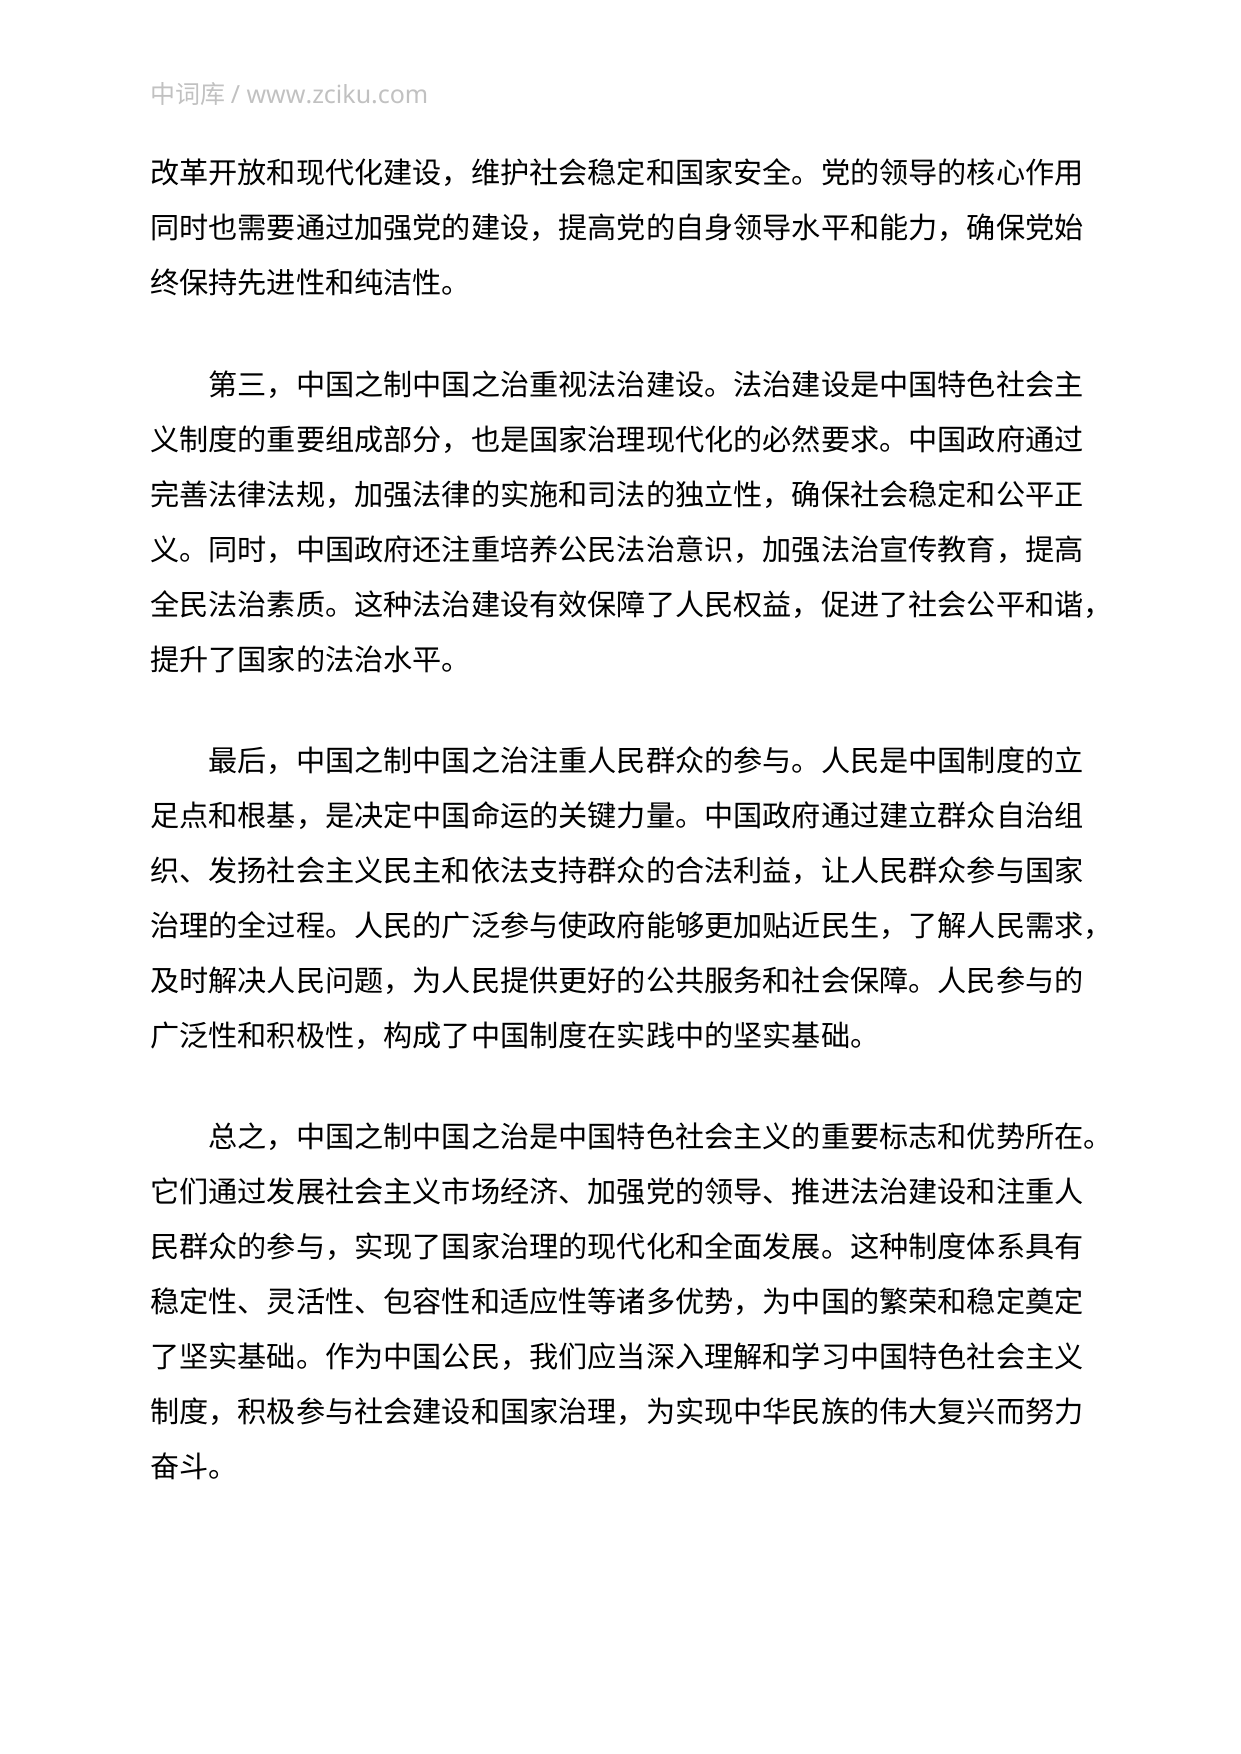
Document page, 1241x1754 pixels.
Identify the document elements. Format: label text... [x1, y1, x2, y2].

text 最后，中国之制中国之治注重人民群众的参与。人民是中国制度的立足点和根基，是决定中国命运的关键力量。中国政府通过建立群众自治组织、发扬社会主义民主和依法支持群众的合法利益，让人民群众参与国家治理的全过程。人民的广泛参与使政府能够更加贴近民生，了解人民需求，及时解决人民问题，为人民提供更好的公共服务和社会保障。人民参与的广泛性和积极性，构成了中国制度在实践中的坚实基础。 [150, 738, 1090, 1054]
text 总之，中国之制中国之治是中国特色社会主义的重要标志和优势所在。它们通过发展社会主义市场经济、加强党的领导、推进法治建设和注重人民群众的参与，实现了国家治理的现代化和全面发展。这种制度体系具有稳定性、灵活性、包容性和适应性等诸多优势，为中国的繁荣和稳定奠定了坚实基础。作为中国公民，我们应当深入理解和学习中国特色社会主义制度，积极参与社会建设和国家治理，为实现中华民族的伟大复兴而努力奋斗。 [150, 1114, 1090, 1486]
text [150, 150, 1090, 302]
text 第三，中国之制中国之治重视法治建设。法治建设是中国特色社会主义制度的重要组成部分，也是国家治理现代化的必然要求。中国政府通过完善法律法规，加强法律的实施和司法的独立性，确保社会稳定和公平正义。同时，中国政府还注重培养公民法治意识，加强法治宣传教育，提高全民法治素质。这种法治建设有效保障了人民权益，促进了社会公平和谐，提升了国家的法治水平。 [150, 362, 1090, 678]
